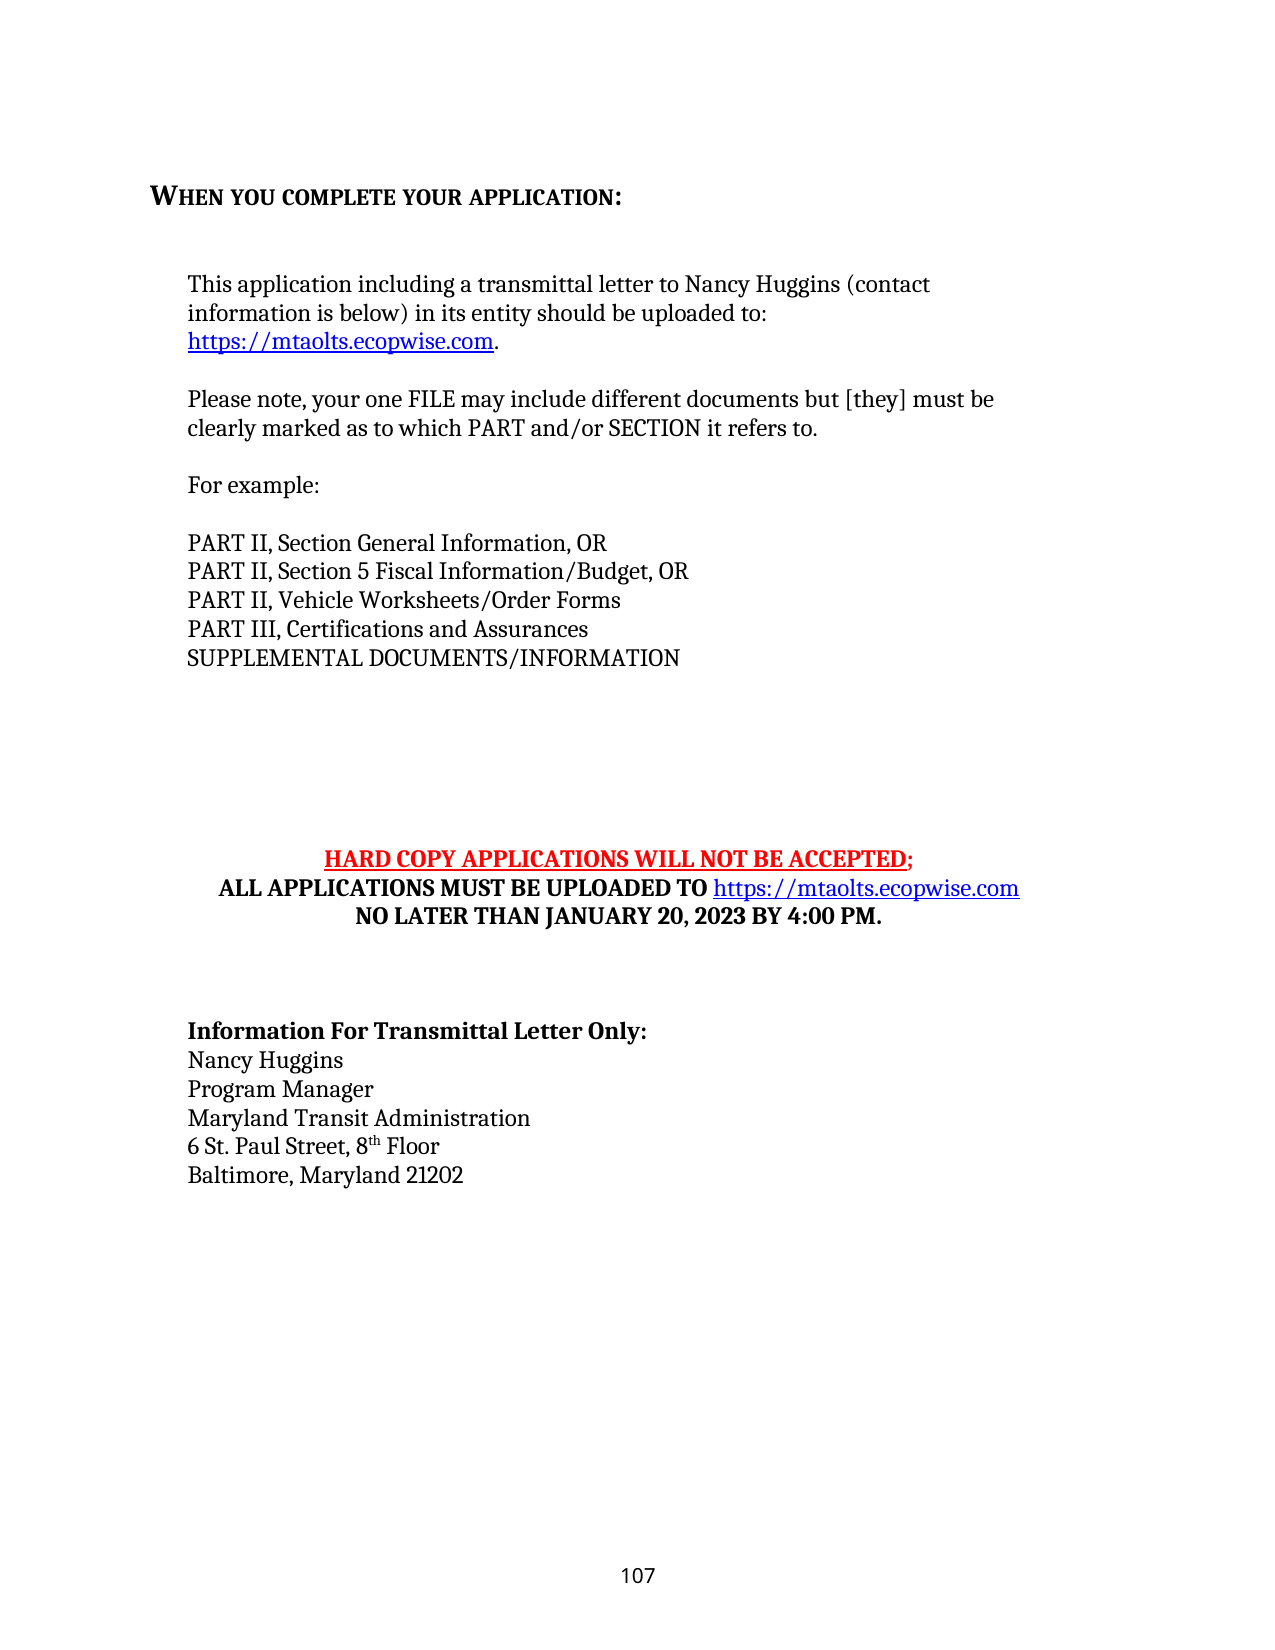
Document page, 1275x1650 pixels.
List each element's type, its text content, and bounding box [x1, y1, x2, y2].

text Program Manager [187, 1075, 1050, 1103]
text 6 St. Paul Street, 8th Floor [187, 1132, 1050, 1161]
text Maryland Transit Administration [187, 1103, 1050, 1132]
text Nancy Huggins [187, 1046, 1050, 1075]
text Please note, your one FILE may include different documents but [they] must be clearly marked as to which PART and/or SECTION it refers to. [187, 385, 1050, 442]
text NO LATER THAN JANUARY 20, 2023 BY 4:00 PM. [187, 902, 1050, 931]
text Information For Transmittal Letter Only: [187, 1017, 1050, 1046]
text PART II, Section General Information, OR [187, 528, 1050, 557]
text For example: [187, 471, 1050, 500]
text HARD COPY APPLICATIONS WILL NOT BE ACCEPTED; [187, 845, 1050, 873]
text PART III, Certifications and Assurances [187, 615, 1050, 643]
text PART II, Vehicle Worksheets/Order Forms [187, 586, 1050, 615]
text This application including a transmittal letter to Nancy Huggins (contact information is below) in its entity should be uploaded to: https://mtaolts.ecopwise.com. [187, 270, 1050, 356]
text When you complete your application: [150, 179, 1125, 212]
text SUPPLEMENTAL DOCUMENTS/INFORMATION [187, 643, 1050, 672]
text PART II, Section 5 Fiscal Information/Budget, OR [187, 557, 1050, 586]
text ALL APPLICATIONS MUST BE UPLOADED TO https://mtaolts.ecopwise.com [187, 873, 1050, 902]
text Baltimore, Maryland 21202 [187, 1161, 1050, 1190]
